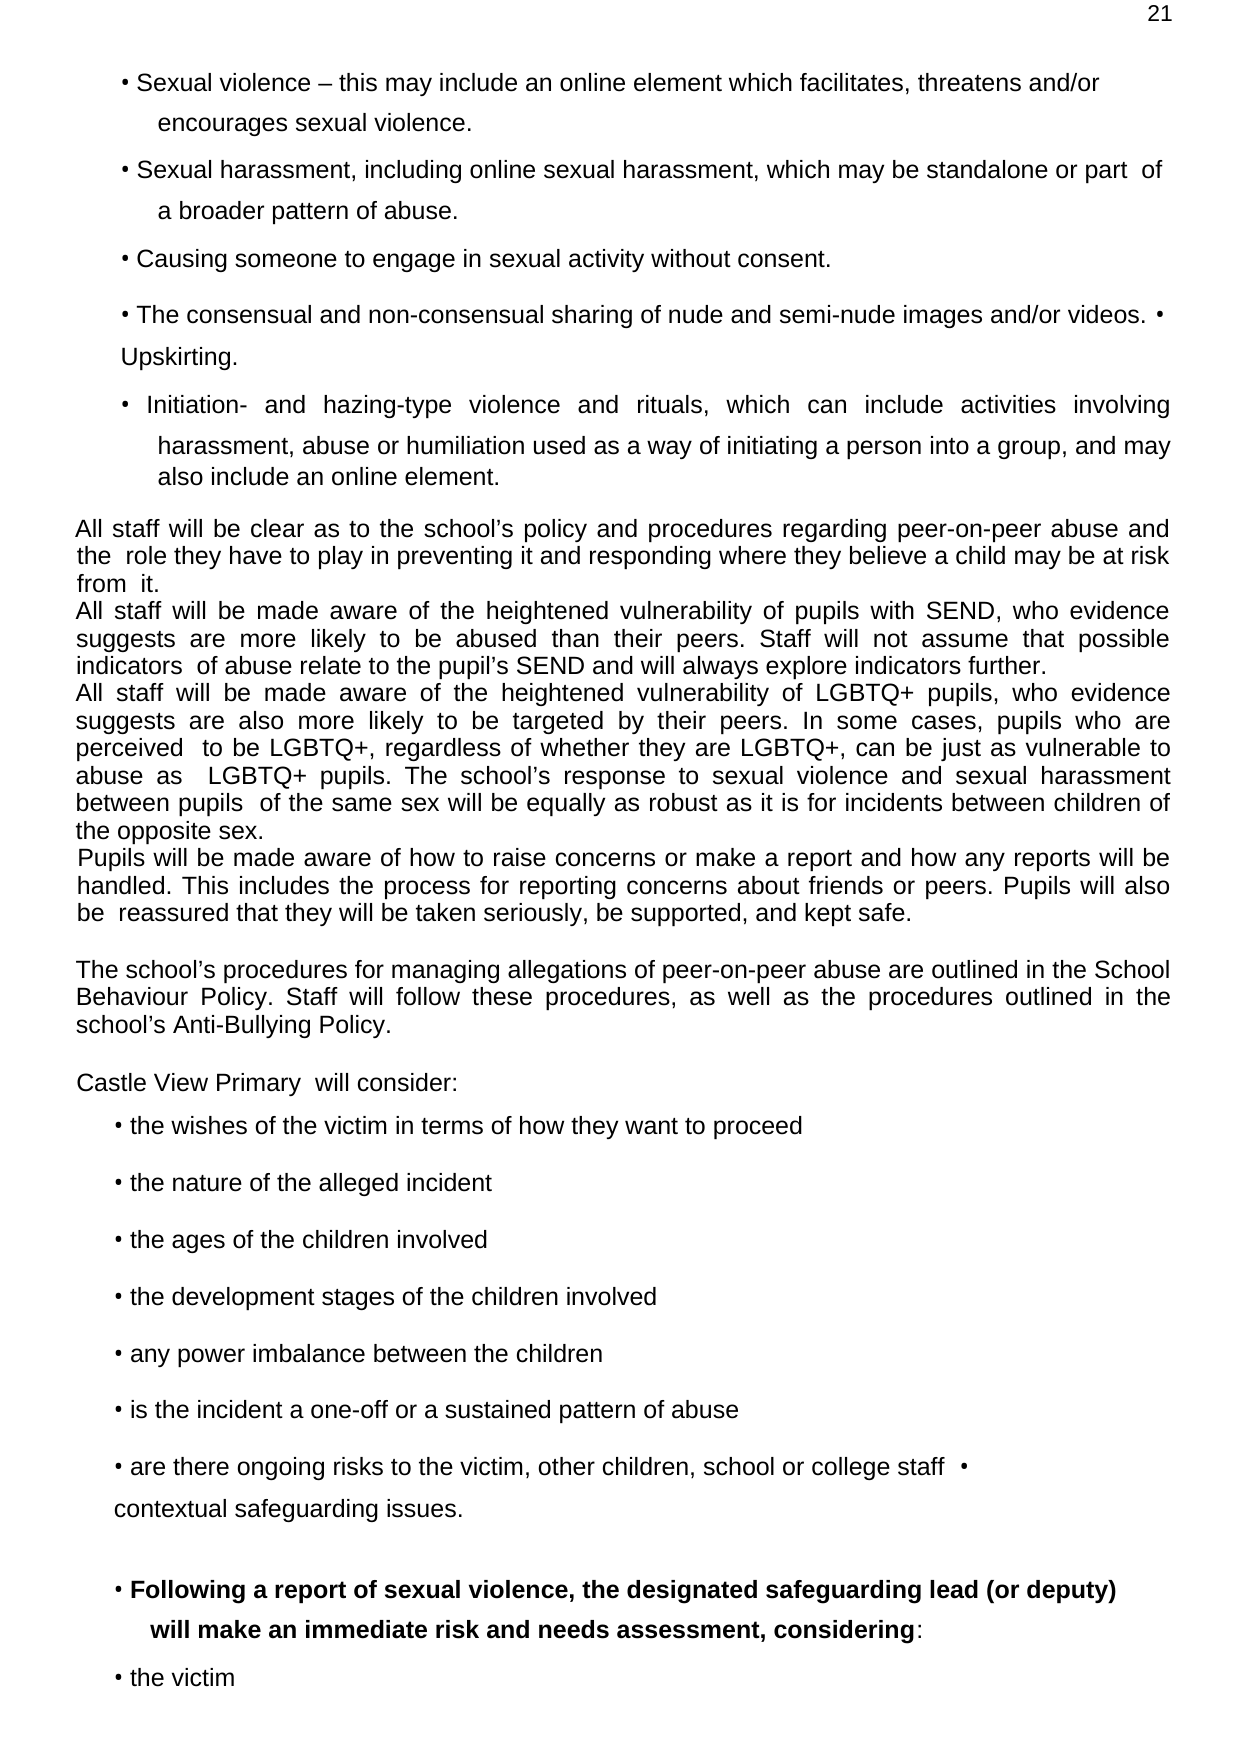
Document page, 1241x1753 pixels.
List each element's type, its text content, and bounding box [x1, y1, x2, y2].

text Castle View Primary will consider: [76, 1068, 1172, 1097]
text • the victim [114, 1650, 1172, 1701]
text • Sexual harassment, including online sexual harassment, which may be standalone or part of a broader pattern of abuse. [120, 142, 1172, 224]
text • are there ongoing risks to the victim, other children, school or college staff • contextual safeguarding issues. [114, 1438, 973, 1523]
text • Causing someone to engage in sexual activity without consent. [120, 230, 1172, 281]
text All staff will be made aware of the heightened vulnerability of pupils with SEND, who evidence suggests are more likely to be abused than their peers. Staff will not assume that possible indicators of abuse relate to the pupil’s SEND and will always explore indicators further. [75, 598, 1172, 680]
text • Sexual violence – this may include an online element which facilitates, threatens and/or encourages sexual violence. [120, 54, 1172, 136]
text • the wishes of the victim in terms of how they want to proceed [114, 1098, 1172, 1149]
text • is the incident a one-off or a sustained pattern of abuse [114, 1382, 1172, 1433]
text The school’s procedures for managing allegations of peer-on-peer abuse are outlined in the School Behaviour Policy. Staff will follow these procedures, as well as the procedures outlined in the school’s Anti-Bullying Policy. [75, 956, 1173, 1038]
text • Initiation- and hazing-type violence and rituals, which can include activities involving harassment, abuse or humiliation used as a way of initiating a person into a group, and may also include an online element. [120, 377, 1173, 491]
text All staff will be made aware of the heightened vulnerability of LGBTQ+ pupils, who evidence suggests are also more likely to be targeted by their peers. In some cases, pupils who are perceived to be LGBTQ+, regardless of whether they are LGBTQ+, can be just as vulnerable to abuse as LGBTQ+ pupils. The school’s response to sexual violence and sexual harassment between pupils of the same sex will be equally as robust as it is for incidents between children of the opposite sex. [75, 680, 1173, 844]
text Pupils will be made aware of how to raise concerns or make a report and how any reports will be handled. This includes the process for reporting concerns about friends or peers. Pupils will also be reassured that they will be taken seriously, be supported, and kept safe. [77, 845, 1172, 927]
text • Following a report of sexual violence, the designated safeguarding lead (or deputy) will make an immediate risk and needs assessment, considering: [114, 1562, 1145, 1644]
text • the nature of the alleged incident [114, 1154, 1172, 1206]
text • the ages of the children involved [114, 1211, 1172, 1263]
text • the development stages of the children involved [114, 1268, 1172, 1319]
text All staff will be clear as to the school’s policy and procedures regarding peer-on-peer abuse and the role they have to play in preventing it and responding where they believe a child may be at risk from it. [75, 515, 1173, 597]
text • The consensual and non-consensual sharing of nude and semi-nude images and/or videos. • Upskirting. [120, 287, 1166, 371]
text • any power imbalance between the children [114, 1325, 1172, 1376]
